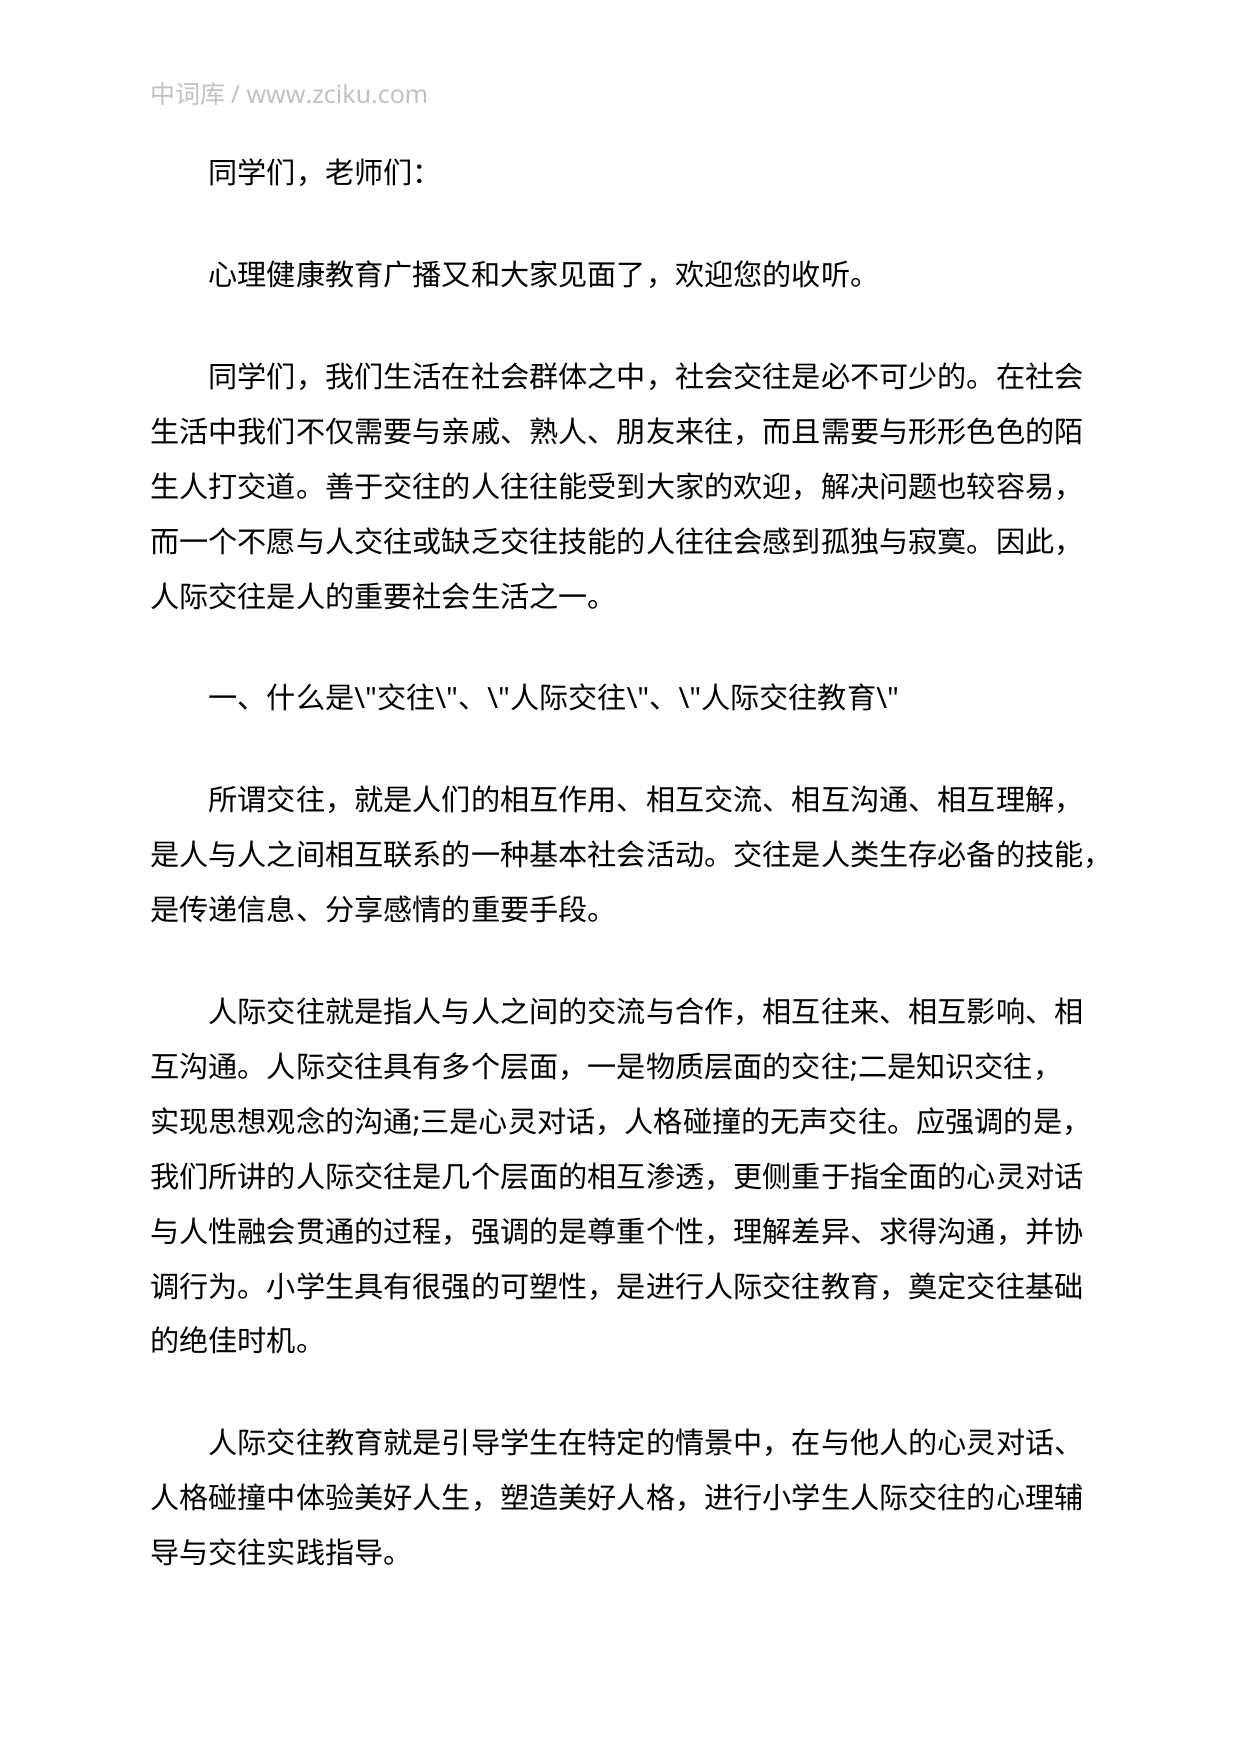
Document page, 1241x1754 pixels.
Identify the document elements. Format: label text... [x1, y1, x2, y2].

text 人际交往就是指人与人之间的交流与合作，相互往来、相互影响、相互沟通。人际交往具有多个层面，一是物质层面的交往;二是知识交往，实现思想观念的沟通;三是心灵对话，人格碰撞的无声交往。应强调的是，我们所讲的人际交往是几个层面的相互渗透，更侧重于指全面的心灵对话与人性融会贯通的过程，强调的是尊重个性，理解差异、求得沟通，并协调行为。小学生具有很强的可塑性，是进行人际交往教育，奠定交往基础的绝佳时机。 [150, 988, 1090, 1360]
text 心理健康教育广播又和大家见面了，欢迎您的收听。 [150, 252, 1090, 294]
text 同学们，我们生活在社会群体之中，社会交往是必不可少的。在社会生活中我们不仅需要与亲戚、熟人、朋友来往，而且需要与形形色色的陌生人打交道。善于交往的人往往能受到大家的欢迎，解决问题也较容易，而一个不愿与人交往或缺乏交往技能的人往往会感到孤独与寂寞。因此，人际交往是人的重要社会生活之一。 [150, 353, 1090, 615]
text 所谓交往，就是人们的相互作用、相互交流、相互沟通、相互理解，是人与人之间相互联系的一种基本社会活动。交往是人类生存必备的技能，是传递信息、分享感情的重要手段。 [150, 777, 1090, 929]
text 一、什么是\"交往\"、\"人际交往\"、\"人际交往教育\" [150, 675, 1090, 717]
text 同学们，老师们： [150, 150, 1090, 192]
text 人际交往教育就是引导学生在特定的情景中，在与他人的心灵对话、人格碰撞中体验美好人生，塑造美好人格，进行小学生人际交往的心理辅导与交往实践指导。 [150, 1420, 1090, 1572]
